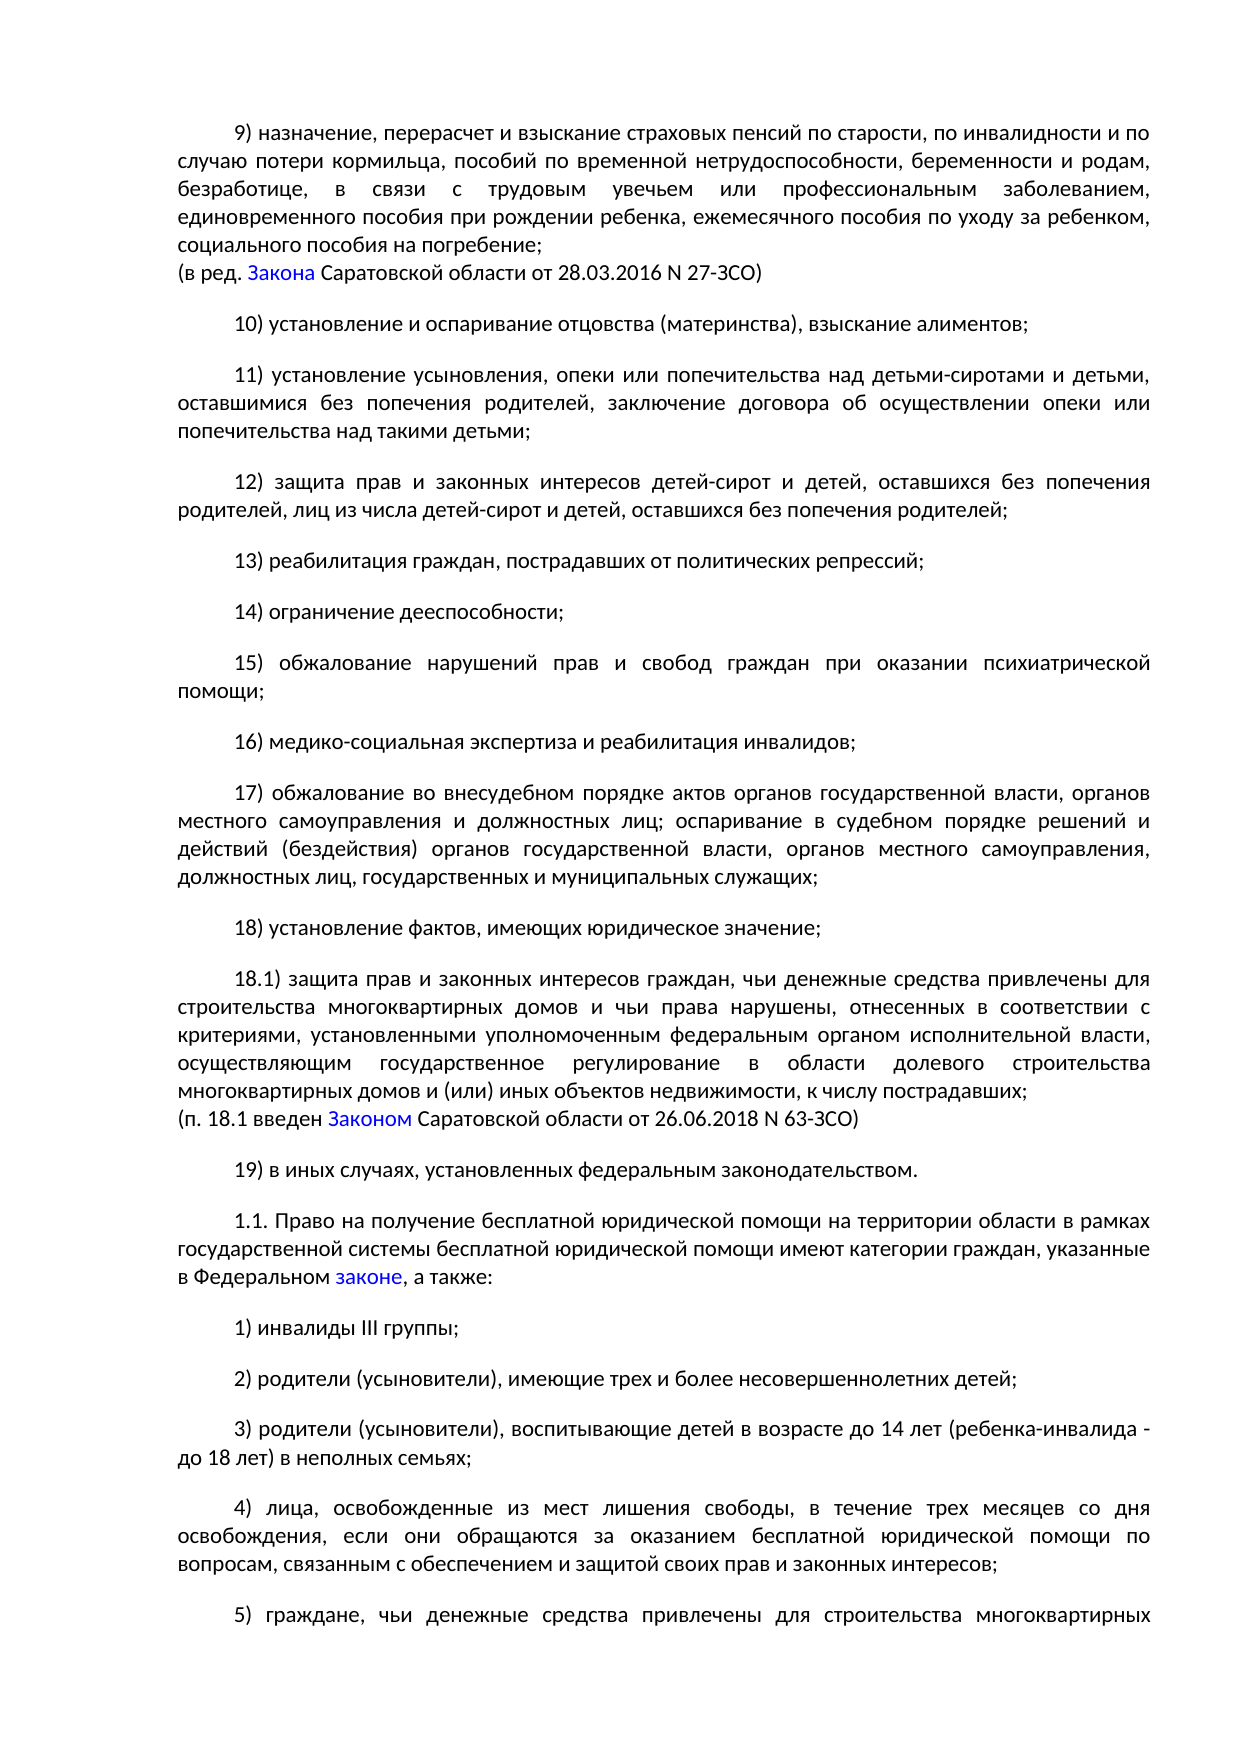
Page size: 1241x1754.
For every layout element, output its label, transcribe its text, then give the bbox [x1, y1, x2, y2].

text (в ред. Закона Саратовской области от 28.03.2016 N 27-ЗСО) [177, 258, 1152, 286]
text 13) реабилитация граждан, пострадавших от политических репрессий; [177, 546, 1152, 574]
text 4) лица, освобожденные из мест лишения свободы, в течение трех месяцев со дня освобождения, если они обращаются за оказанием бесплатной юридической помощи по вопросам, связанным с обеспечением и защитой своих прав и законных интересов; [177, 1493, 1152, 1578]
text 18) установление фактов, имеющих юридическое значение; [177, 913, 1152, 941]
text 15) обжалование нарушений прав и свобод граждан при оказании психиатрической помощи; [177, 648, 1152, 704]
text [177, 1601, 1152, 1628]
text 1) инвалиды III группы; [177, 1313, 1152, 1341]
text 3) родители (усыновители), воспитывающие детей в возрасте до 14 лет (ребенка-инвалида - до 18 лет) в неполных семьях; [177, 1414, 1152, 1471]
text 17) обжалование во внесудебном порядке актов органов государственной власти, органов местного самоуправления и должностных лиц; оспаривание в судебном порядке решений и действий (бездействия) органов государственной власти, органов местного самоуправления, должностных лиц, государственных и муниципальных служащих; [177, 778, 1152, 890]
text 10) установление и оспаривание отцовства (материнства), взыскание алиментов; [177, 309, 1152, 337]
text 1.1. Право на получение бесплатной юридической помощи на территории области в рамках государственной системы бесплатной юридической помощи имеют категории граждан, указанные в Федеральном законе, а также: [177, 1206, 1152, 1290]
text (п. 18.1 введен Законом Саратовской области от 26.06.2018 N 63-ЗСО) [177, 1104, 1152, 1132]
text 19) в иных случаях, установленных федеральным законодательством. [177, 1155, 1152, 1183]
text 12) защита прав и законных интересов детей-сирот и детей, оставшихся без попечения родителей, лиц из числа детей-сирот и детей, оставшихся без попечения родителей; [177, 467, 1152, 523]
text 18.1) защита прав и законных интересов граждан, чьи денежные средства привлечены для строительства многоквартирных домов и чьи права нарушены, отнесенных в соответствии с критериями, установленными уполномоченным федеральным органом исполнительной власти, осуществляющим государственное регулирование в области долевого строительства многоквартирных домов и (или) иных объектов недвижимости, к числу пострадавших; [177, 964, 1152, 1104]
text 2) родители (усыновители), имеющие трех и более несовершеннолетних детей; [177, 1364, 1152, 1392]
text 14) ограничение дееспособности; [177, 597, 1152, 625]
text 9) назначение, перерасчет и взыскание страховых пенсий по старости, по инвалидности и по случаю потери кормильца, пособий по временной нетрудоспособности, беременности и родам, безработице, в связи с трудовым увечьем или профессиональным заболеванием, единовременного пособия при рождении ребенка, ежемесячного пособия по уходу за ребенком, социального пособия на погребение; [177, 118, 1152, 258]
text 11) установление усыновления, опеки или попечительства над детьми-сиротами и детьми, оставшимися без попечения родителей, заключение договора об осуществлении опеки или попечительства над такими детьми; [177, 360, 1152, 444]
text 16) медико-социальная экспертиза и реабилитация инвалидов; [177, 727, 1152, 755]
